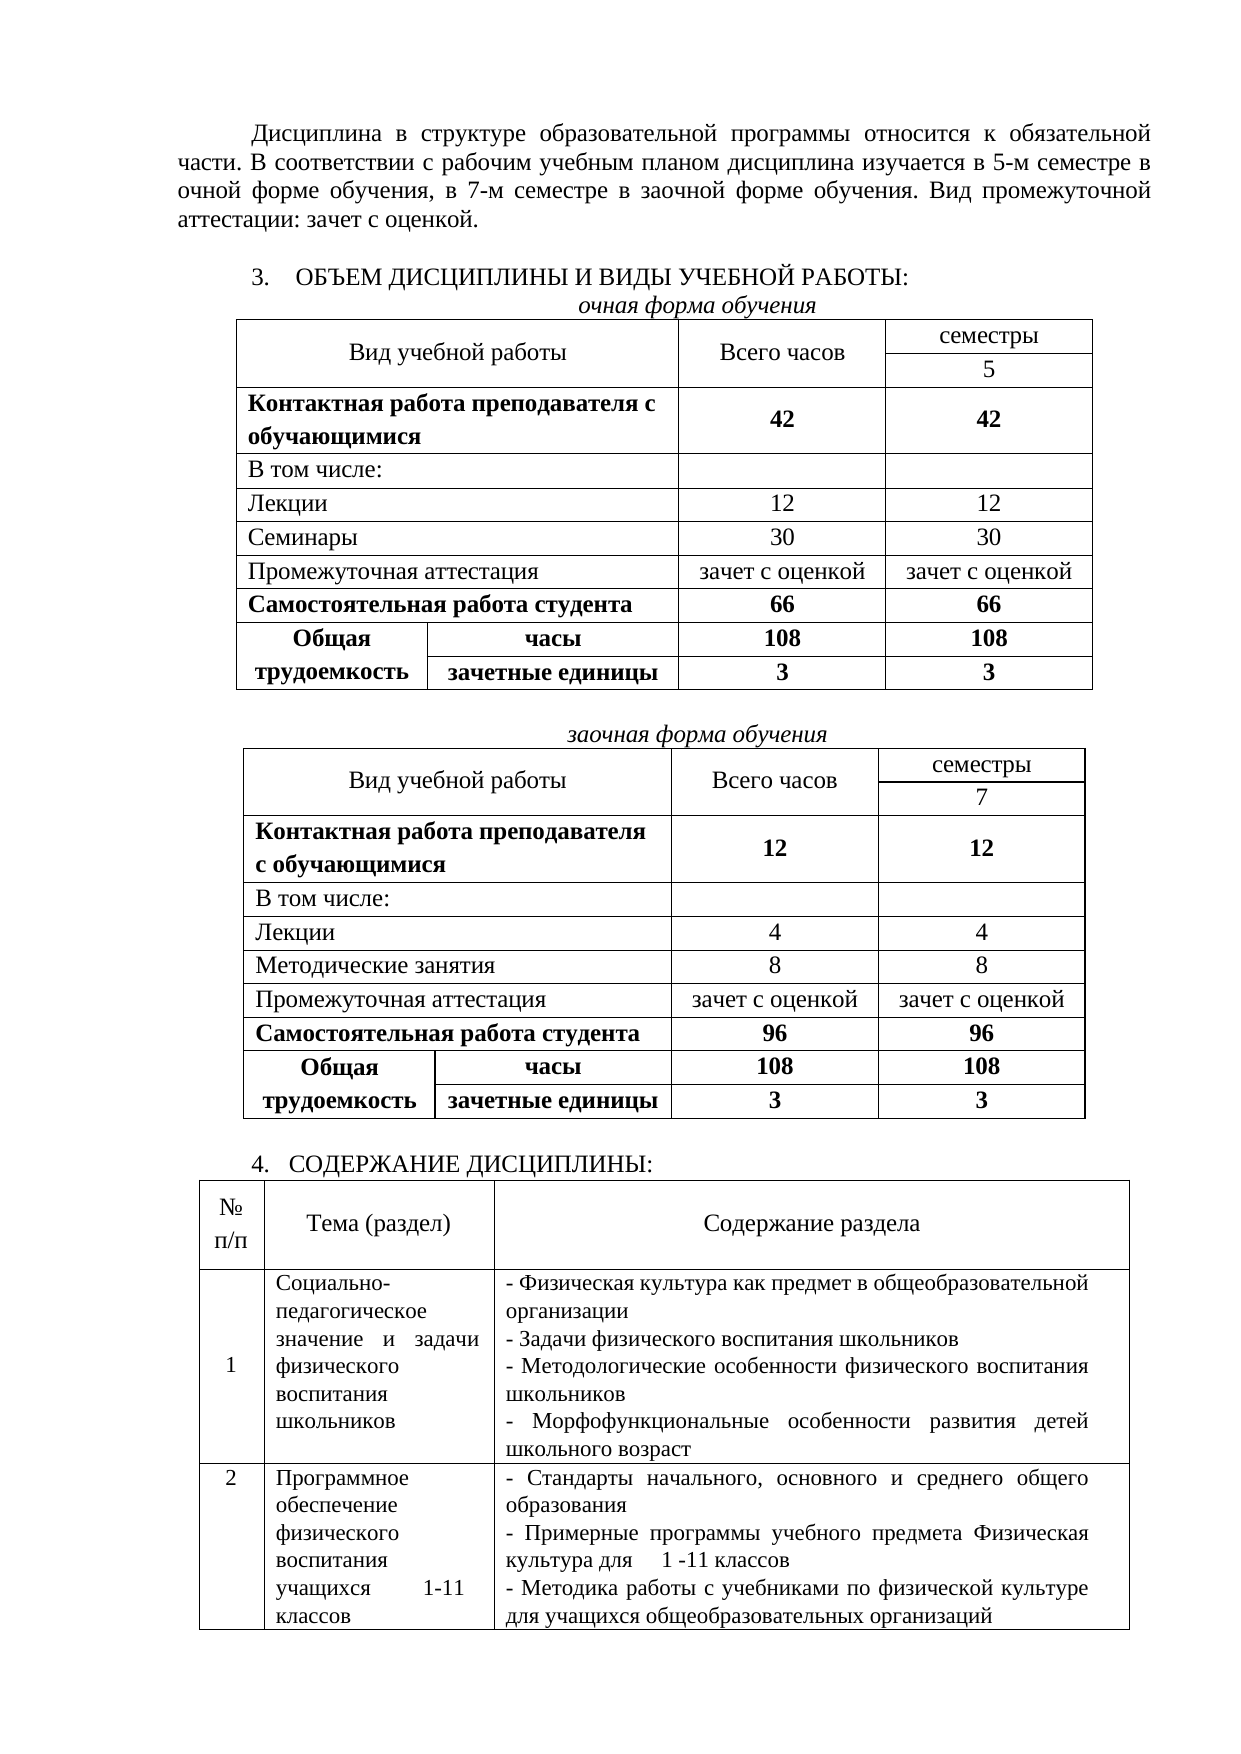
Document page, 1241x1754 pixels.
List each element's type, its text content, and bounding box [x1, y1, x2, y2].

table_cell зачет с оценкой [886, 556, 1092, 588]
table_header семестры [879, 749, 1084, 781]
table_cell 5 [886, 354, 1092, 387]
table_cell 30 [886, 522, 1092, 555]
table_cell 12 [879, 816, 1084, 882]
table_cell Социально-педагогическое значение и задачи физического воспитания школьников [265, 1270, 494, 1463]
table_cell 2 [200, 1464, 264, 1629]
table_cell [495, 1464, 1129, 1629]
table_cell зачетные единицы [428, 657, 678, 689]
table_cell 96 [672, 1018, 878, 1050]
table_cell 12 [679, 489, 885, 521]
table_cell Лекции [244, 917, 671, 949]
table_cell часы [436, 1051, 671, 1084]
table_cell 4 [672, 917, 878, 949]
table_cell [886, 454, 1092, 487]
text заочная форма обучения [182, 719, 1150, 748]
table_cell 7 [879, 783, 1084, 815]
table_cell [679, 454, 885, 487]
table_cell зачет с оценкой [679, 556, 885, 588]
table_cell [265, 1464, 494, 1629]
table_cell 30 [679, 522, 885, 555]
table_cell 96 [879, 1018, 1084, 1050]
table_cell Промежуточная аттестация [244, 984, 671, 1017]
table_cell Лекции [237, 489, 678, 521]
text Дисциплина в структуре образовательной программы относится к обязательной части. В соответствии с рабочим учебным планом дисциплина изучается в 5-м семестре в очной форме обучения, в 7-м семестре в заочной форме обучения. Вид промежуточной аттестации: зачет с оценкой. [177, 118, 1152, 233]
table_cell - Физическая культура как предмет в общеобразовательной организации - Задачи физического воспитания школьников - Методологические особенности физического воспитания школьников - Морфофункциональные особенности развития детей школьного возраст [495, 1270, 1129, 1463]
table_cell 3 [672, 1085, 878, 1118]
table_cell 42 [886, 388, 1092, 453]
table_cell Самостоятельная работа студента [244, 1018, 671, 1050]
table_cell 12 [672, 816, 878, 882]
table_header семестры [886, 320, 1092, 353]
table_cell 1 [200, 1270, 264, 1463]
table_cell Контактная работа преподавателя с обучающимися [237, 388, 678, 453]
table_cell 66 [679, 589, 885, 622]
table_cell Семинары [237, 522, 678, 555]
table_cell 108 [679, 623, 885, 656]
table_cell 3 [886, 657, 1092, 689]
table_header Всего часов [672, 749, 878, 815]
table_cell Общая трудоемкость [244, 1051, 434, 1118]
list Содержание дисциплины: [251, 1149, 1152, 1178]
table_cell В том числе: [244, 883, 671, 916]
table_cell 108 [672, 1051, 878, 1084]
table_header Тема (раздел) [265, 1181, 494, 1268]
table_cell 42 [679, 388, 885, 453]
table_cell Методические занятия [244, 951, 671, 983]
table_header Вид учебной работы [244, 749, 671, 815]
table_cell 3 [879, 1085, 1084, 1118]
table_cell 8 [672, 951, 878, 983]
table_header Всего часов [679, 320, 885, 387]
table_header Содержание раздела [495, 1181, 1129, 1268]
table_cell 108 [886, 623, 1092, 656]
list Объем дисциплины и виды учебной работы: [177, 262, 1152, 291]
table_cell Контактная работа преподавателя с обучающимися [244, 816, 671, 882]
table_cell зачет с оценкой [879, 984, 1084, 1017]
table_cell 12 [886, 489, 1092, 521]
table_header Вид учебной работы [237, 320, 678, 387]
table_cell [879, 883, 1084, 916]
table_cell 66 [886, 589, 1092, 622]
table_cell Самостоятельная работа студента [237, 589, 678, 622]
table_cell 108 [879, 1051, 1084, 1084]
table_cell зачетные единицы [436, 1085, 671, 1118]
table_cell часы [428, 623, 678, 656]
table_cell зачет с оценкой [672, 984, 878, 1017]
table_cell [672, 883, 878, 916]
table_cell 8 [879, 951, 1084, 983]
text очная форма обучения [182, 291, 1150, 319]
table_cell Общая трудоемкость [237, 623, 427, 689]
table_cell 3 [679, 657, 885, 689]
table_header № п/п [200, 1181, 264, 1268]
table_cell В том числе: [237, 454, 678, 487]
table_cell 4 [879, 917, 1084, 949]
table_cell Промежуточная аттестация [237, 556, 678, 588]
